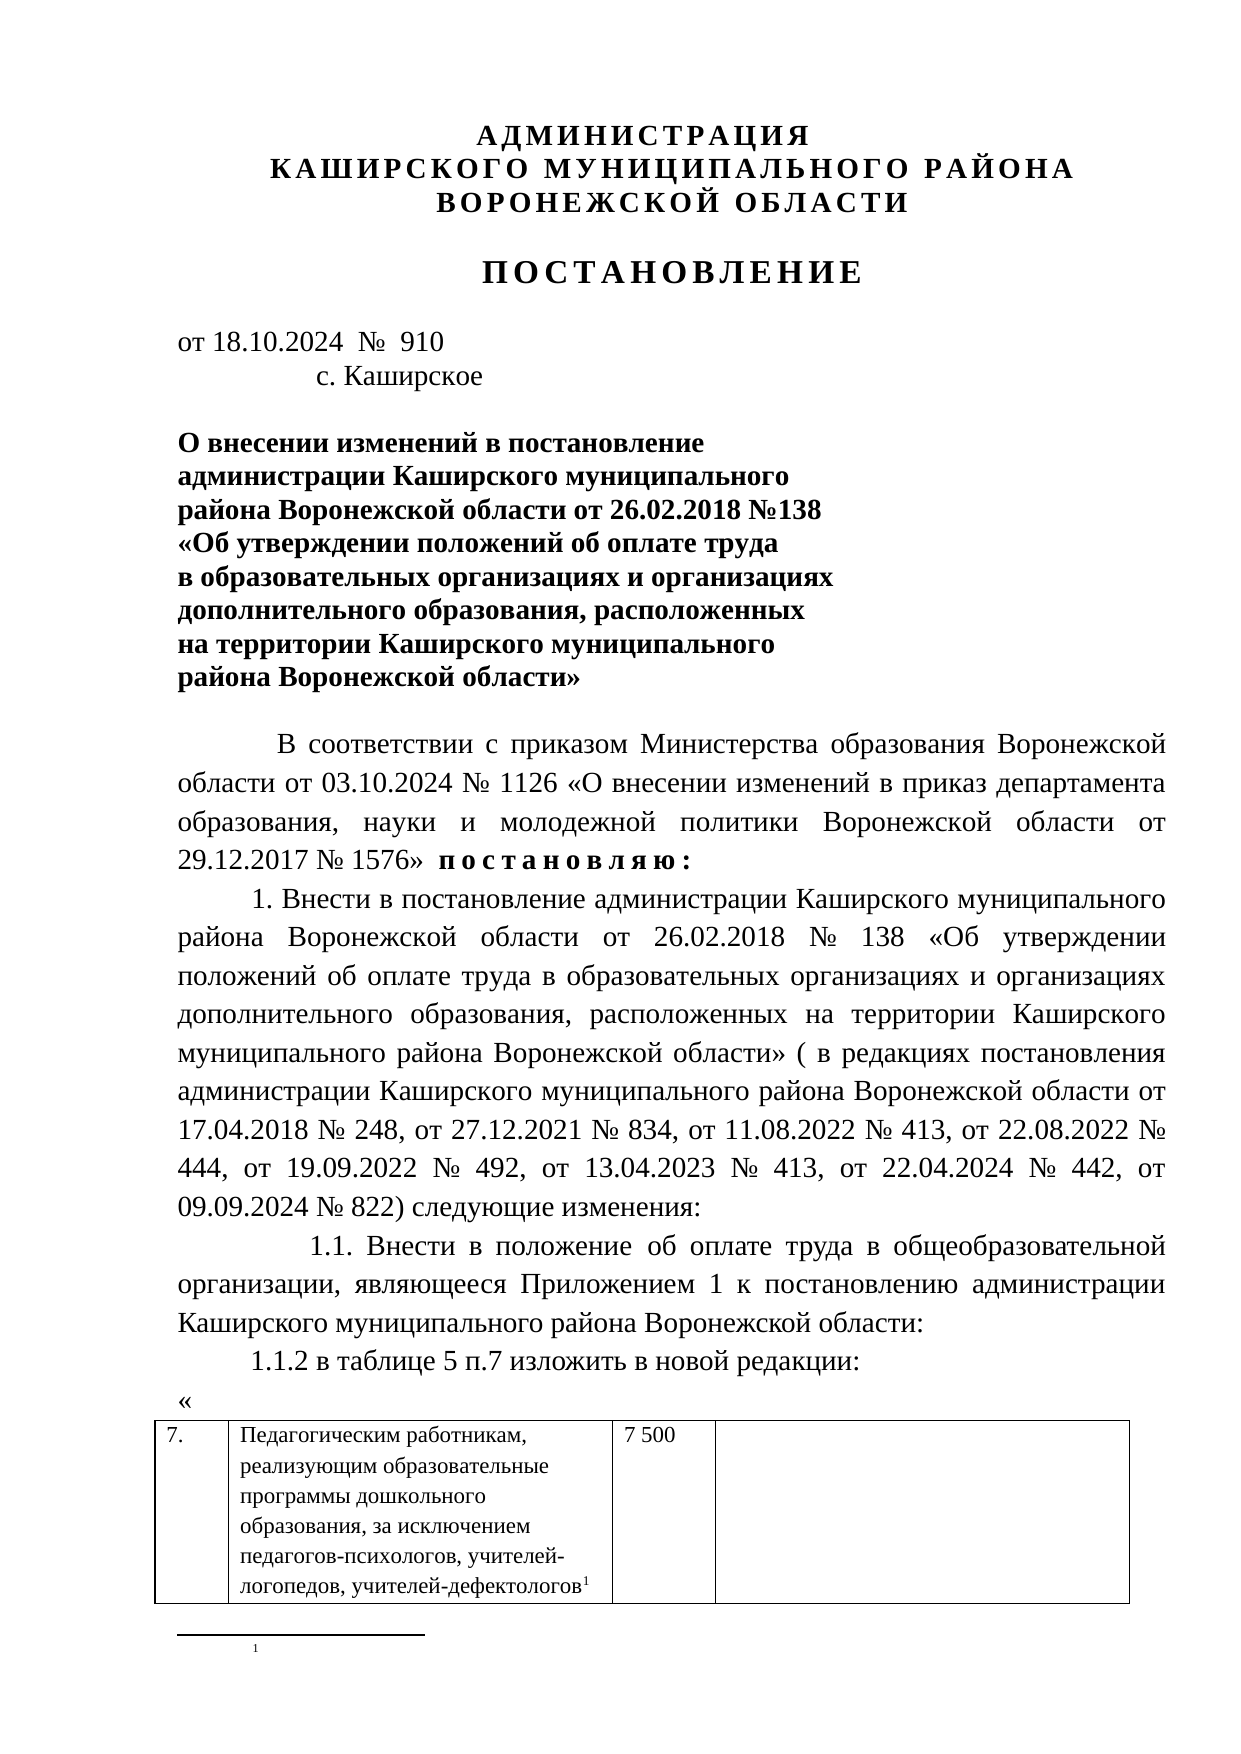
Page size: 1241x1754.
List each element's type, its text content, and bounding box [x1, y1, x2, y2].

text ВОРОНЕЖСКОЙ ОБЛАСТИ [177, 185, 1167, 219]
text района Воронежской области» [177, 659, 1167, 693]
text администрации Каширского муниципального [177, 458, 1167, 492]
text 1. Внести в постановление администрации Каширского муниципального района Воронежской области от 26.02.2018 № 138 «Об утверждении положений об оплате труда в образовательных организациях и организациях дополнительного образования, расположенных на территории Каширского муниципального района Воронежской области» ( в редакциях постановления администрации Каширского муниципального района Воронежской области от 17.04.2018 № 248, от 27.12.2021 № 834, от 11.08.2022 № 413, от 22.08.2022 № 444, от 19.09.2022 № 492, от 13.04.2023 № 413, от 22.04.2024 № 442, от 09.09.2024 № 822) следующие изменения: [177, 881, 1167, 1223]
text от 18.10.2024 № 910 [177, 324, 1167, 358]
text в образовательных организациях и организациях [177, 559, 1167, 592]
text 1.1. Внести в положение об оплате труда в общеобразовательной организации, являющееся Приложением 1 к постановлению администрации Каширского муниципального района Воронежской области: [177, 1228, 1167, 1338]
text с. Каширское [177, 358, 1167, 391]
text района Воронежской области от 26.02.2018 №138 [177, 492, 1167, 525]
text на территории Каширского муниципального [177, 626, 1167, 659]
text О внесении изменений в постановление [177, 425, 1167, 458]
text ПОСТАНОВЛЕНИЕ [177, 252, 1167, 291]
text В соответствии с приказом Министерства образования Воронежской области от 03.10.2024 № 1126 «О внесении изменений в приказ департамента образования, науки и молодежной политики Воронежской области от 29.12.2017 № 1576» постановляю: [177, 727, 1167, 876]
table_header 7 500 [613, 1421, 715, 1603]
text 1.1.2 в таблице 5 п.7 изложить в новой редакции: [177, 1343, 1167, 1377]
text АДМИНИСТРАЦИЯ [118, 118, 1167, 152]
table_header Педагогическим работникам, реализующим образовательные программы дошкольного образования, за исключением педагогов-психологов, учителей-логопедов, учителей-дефектологов [229, 1421, 612, 1603]
text «Об утверждении положений об оплате труда [177, 525, 1167, 559]
text « [177, 1382, 1167, 1415]
table_header [716, 1421, 1129, 1603]
table_header 7. [156, 1421, 228, 1603]
text КАШИРСКОГО МУНИЦИПАЛЬНОГО РАЙОНА [177, 152, 1167, 185]
text дополнительного образования, расположенных [177, 592, 1167, 626]
